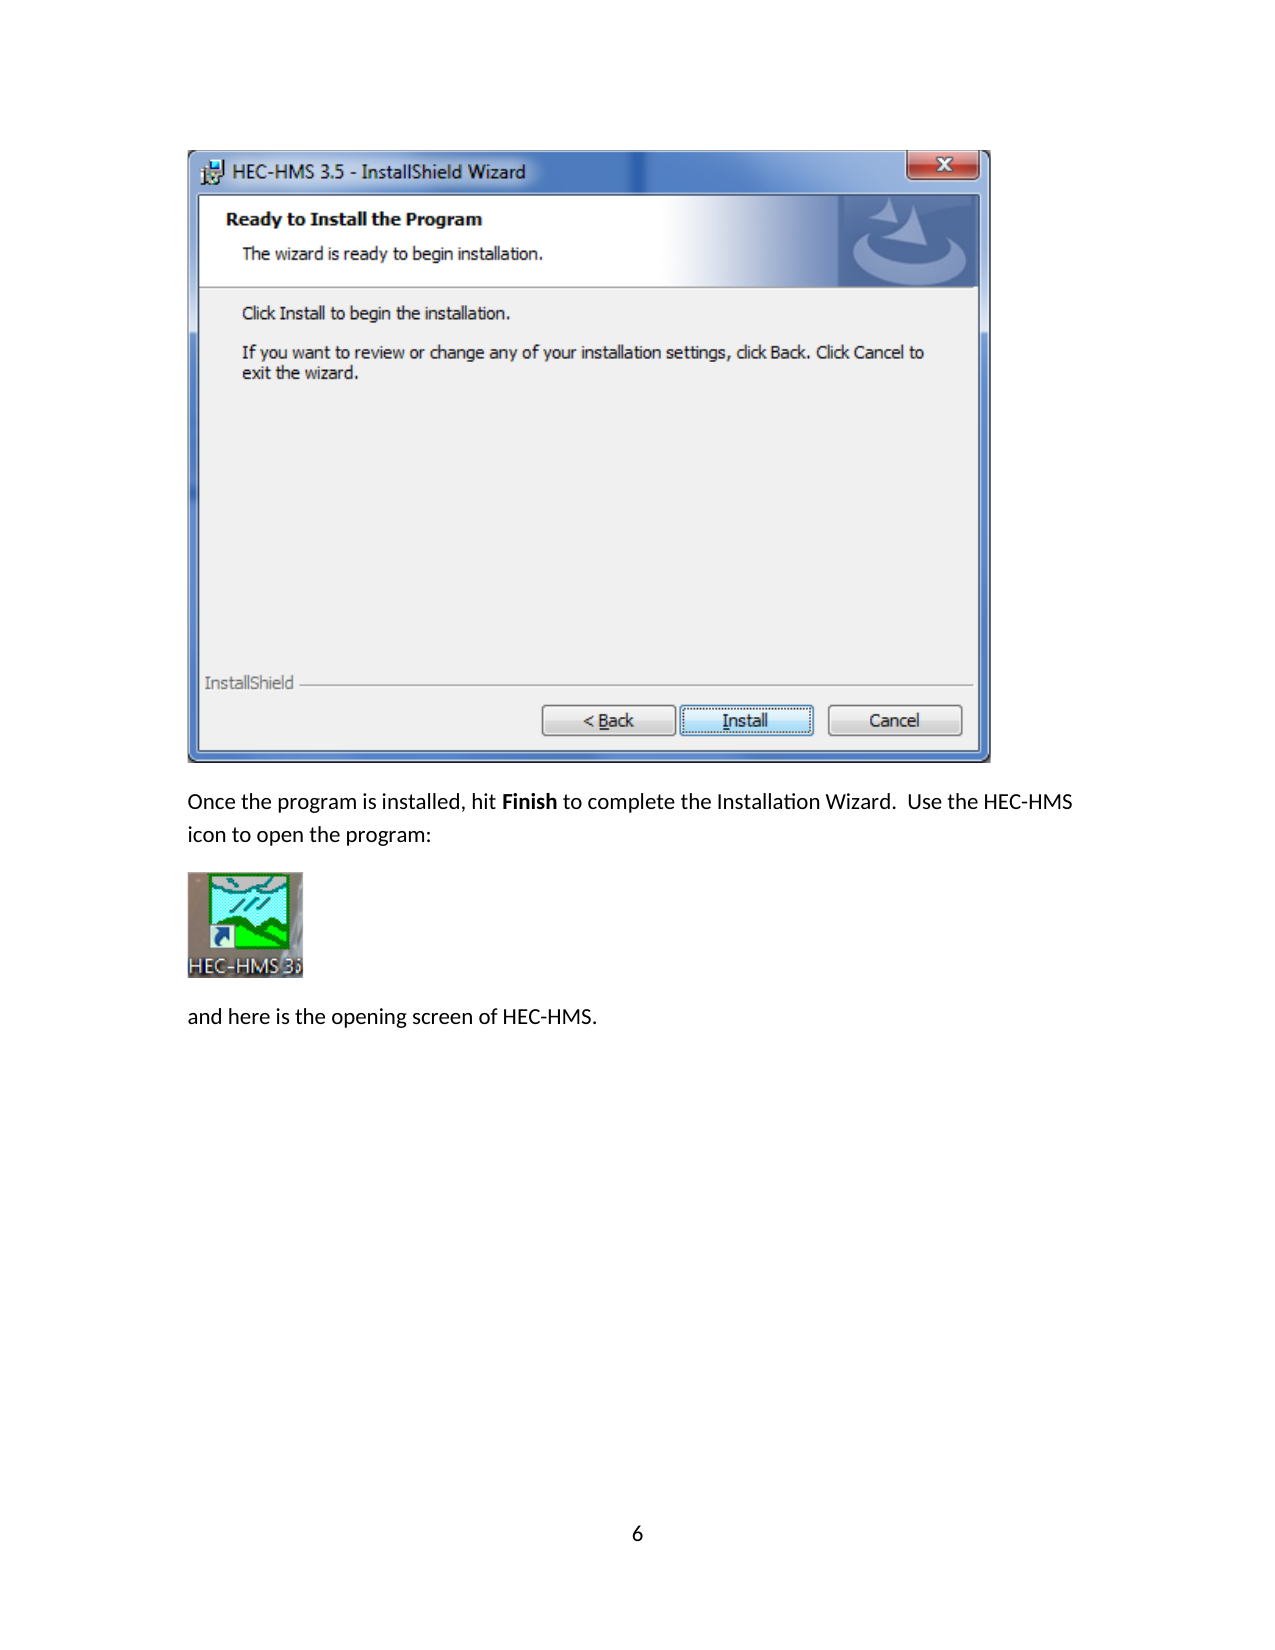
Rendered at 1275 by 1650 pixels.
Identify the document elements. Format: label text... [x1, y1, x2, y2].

picture [187, 872, 304, 978]
text Once the program is installed, hit Finish to complete the Installation Wizard. Use the HEC-HMS icon to open the program: [187, 787, 1087, 848]
picture [187, 150, 991, 763]
text and here is the opening screen of HEC-HMS. [187, 1002, 1087, 1030]
